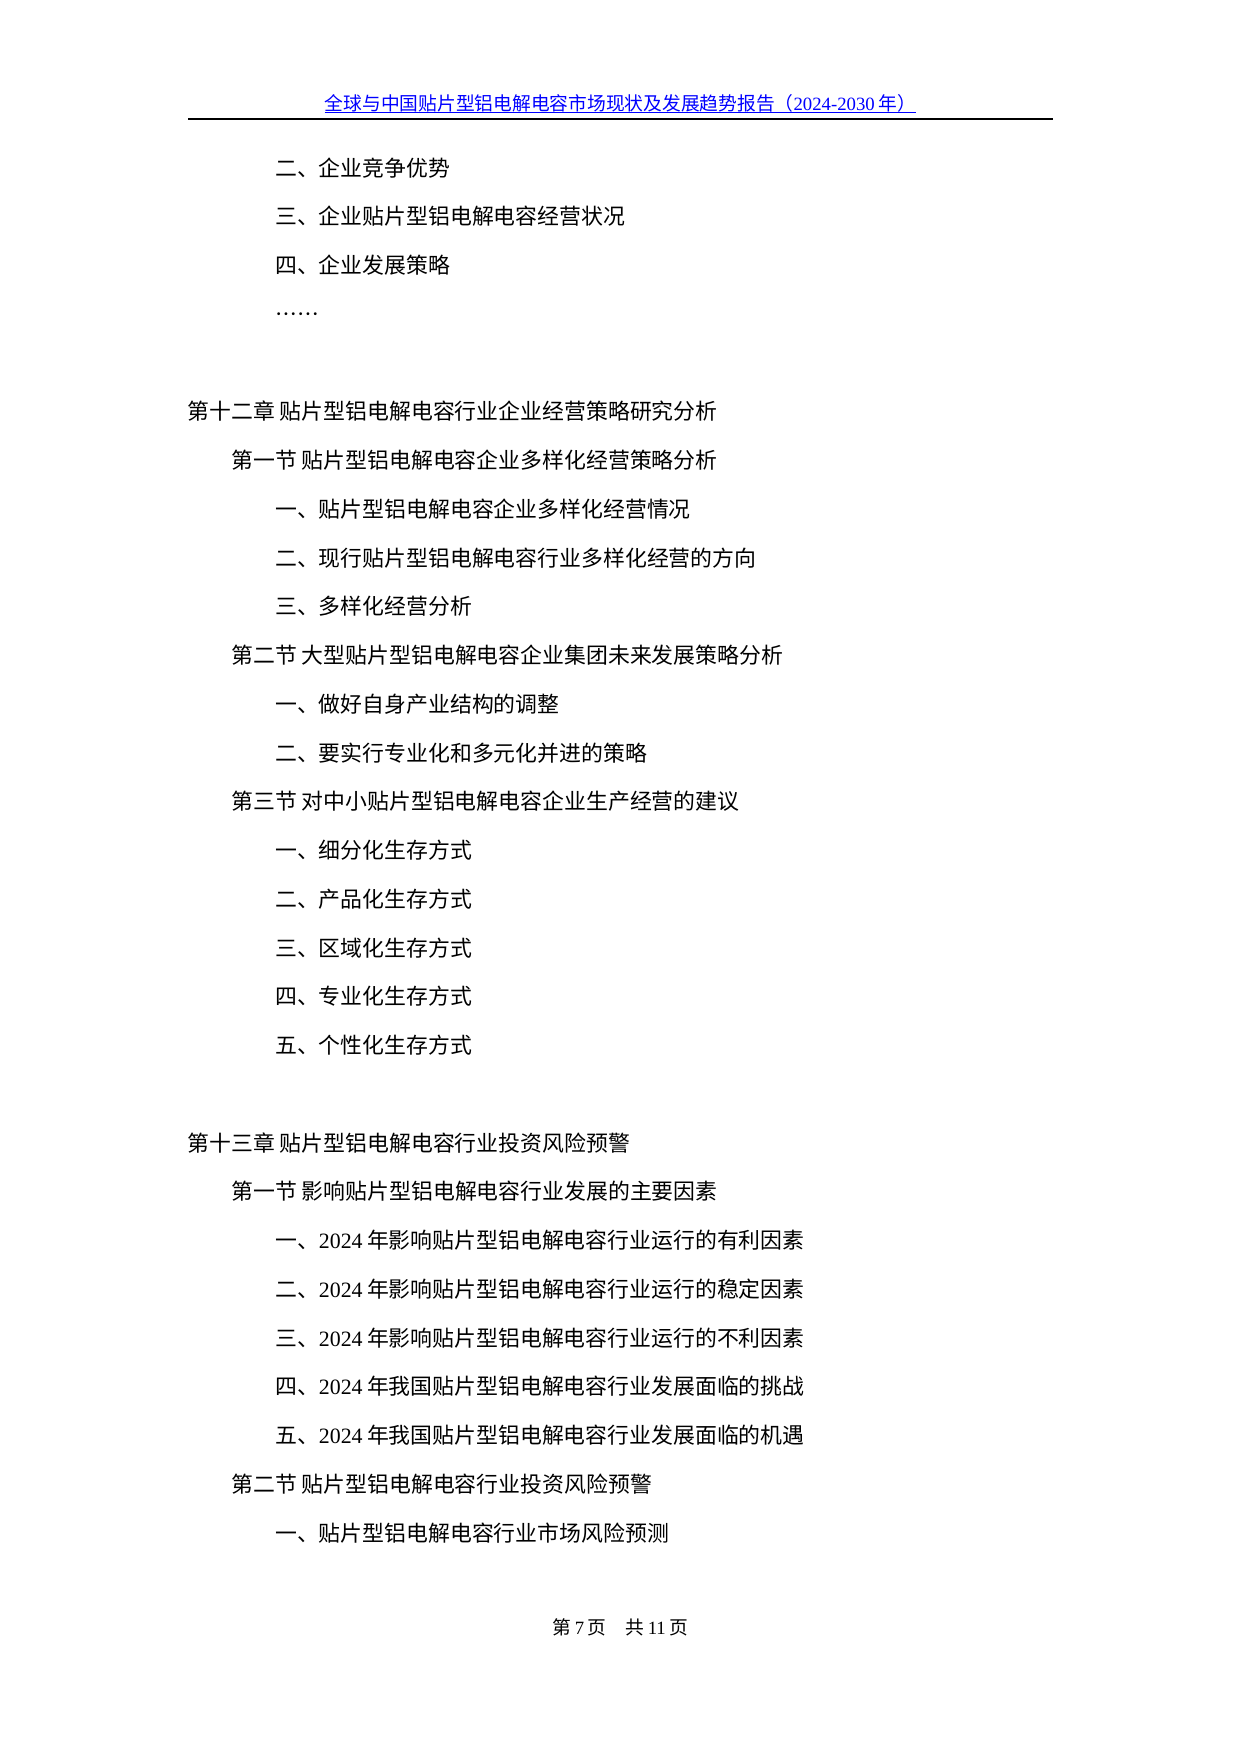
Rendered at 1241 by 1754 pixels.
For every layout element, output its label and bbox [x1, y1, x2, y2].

text [187, 150, 1053, 1548]
